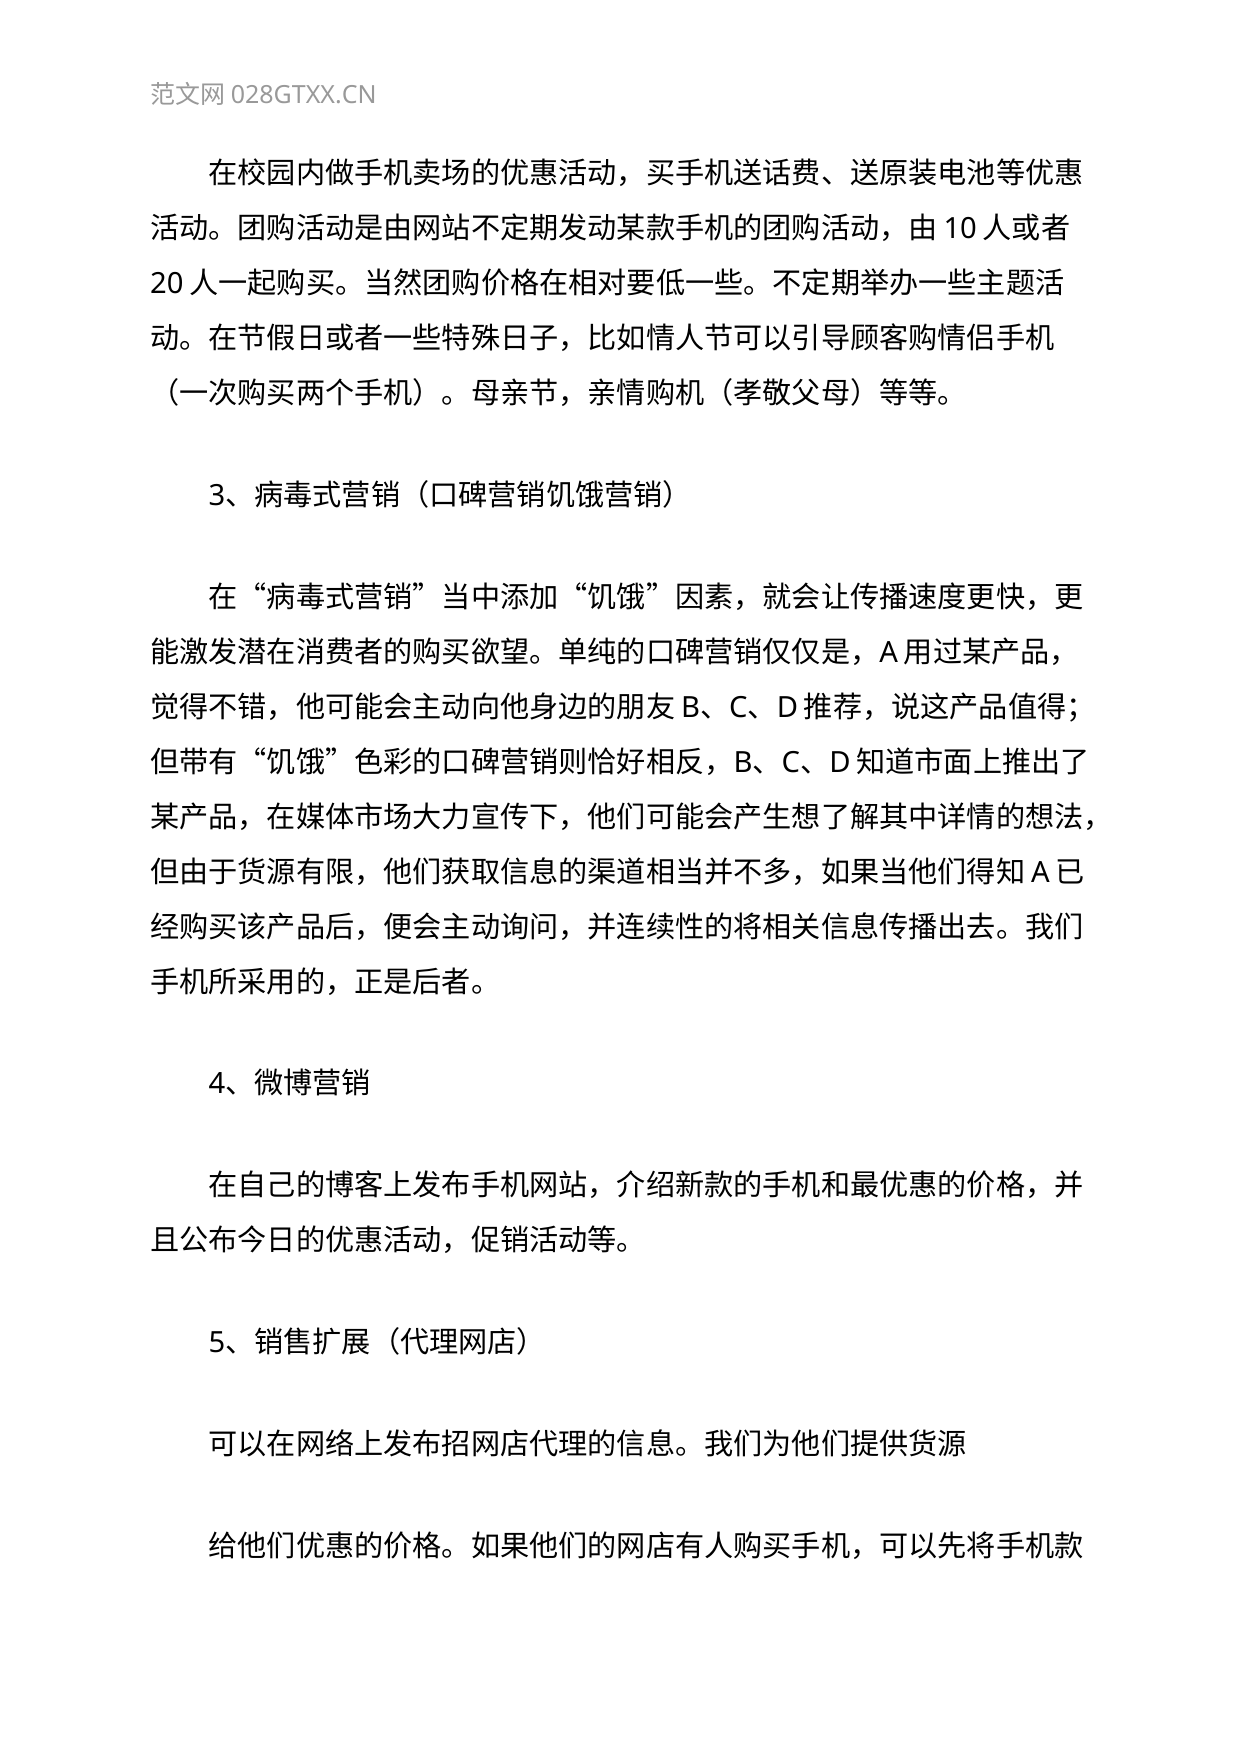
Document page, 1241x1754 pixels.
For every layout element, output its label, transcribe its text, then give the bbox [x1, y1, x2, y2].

text 在校园内做手机卖场的优惠活动，买手机送话费、送原装电池等优惠活动。团购活动是由网站不定期发动某款手机的团购活动，由10人或者20人一起购买。当然团购价格在相对要低一些。不定期举办一些主题活动。在节假日或者一些特殊日子，比如情人节可以引导顾客购情侣手机（一次购买两个手机）。母亲节，亲情购机（孝敬父母）等等。 [150, 150, 1090, 412]
text 3、病毒式营销（口碑营销饥饿营销） [150, 472, 1090, 514]
text 可以在网络上发布招网店代理的信息。我们为他们提供货源 [150, 1421, 1090, 1463]
text 5、销售扩展（代理网店） [150, 1319, 1090, 1361]
text 在“病毒式营销”当中添加“饥饿”因素，就会让传播速度更快，更能激发潜在消费者的购买欲望。单纯的口碑营销仅仅是，A用过某产品，觉得不错，他可能会主动向他身边的朋友B、C、D推荐，说这产品值得；但带有“饥饿”色彩的口碑营销则恰好相反，B、C、D知道市面上推出了某产品，在媒体市场大力宣传下，他们可能会产生想了解其中详情的想法，但由于货源有限，他们获取信息的渠道相当并不多，如果当他们得知A已经购买该产品后，便会主动询问，并连续性的将相关信息传播出去。我们手机所采用的，正是后者。 [150, 573, 1090, 1001]
text 在自己的博客上发布手机网站，介绍新款的手机和最优惠的价格，并且公布今日的优惠活动，促销活动等。 [150, 1162, 1090, 1259]
text 4、微博营销 [150, 1060, 1090, 1102]
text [150, 1522, 1090, 1565]
